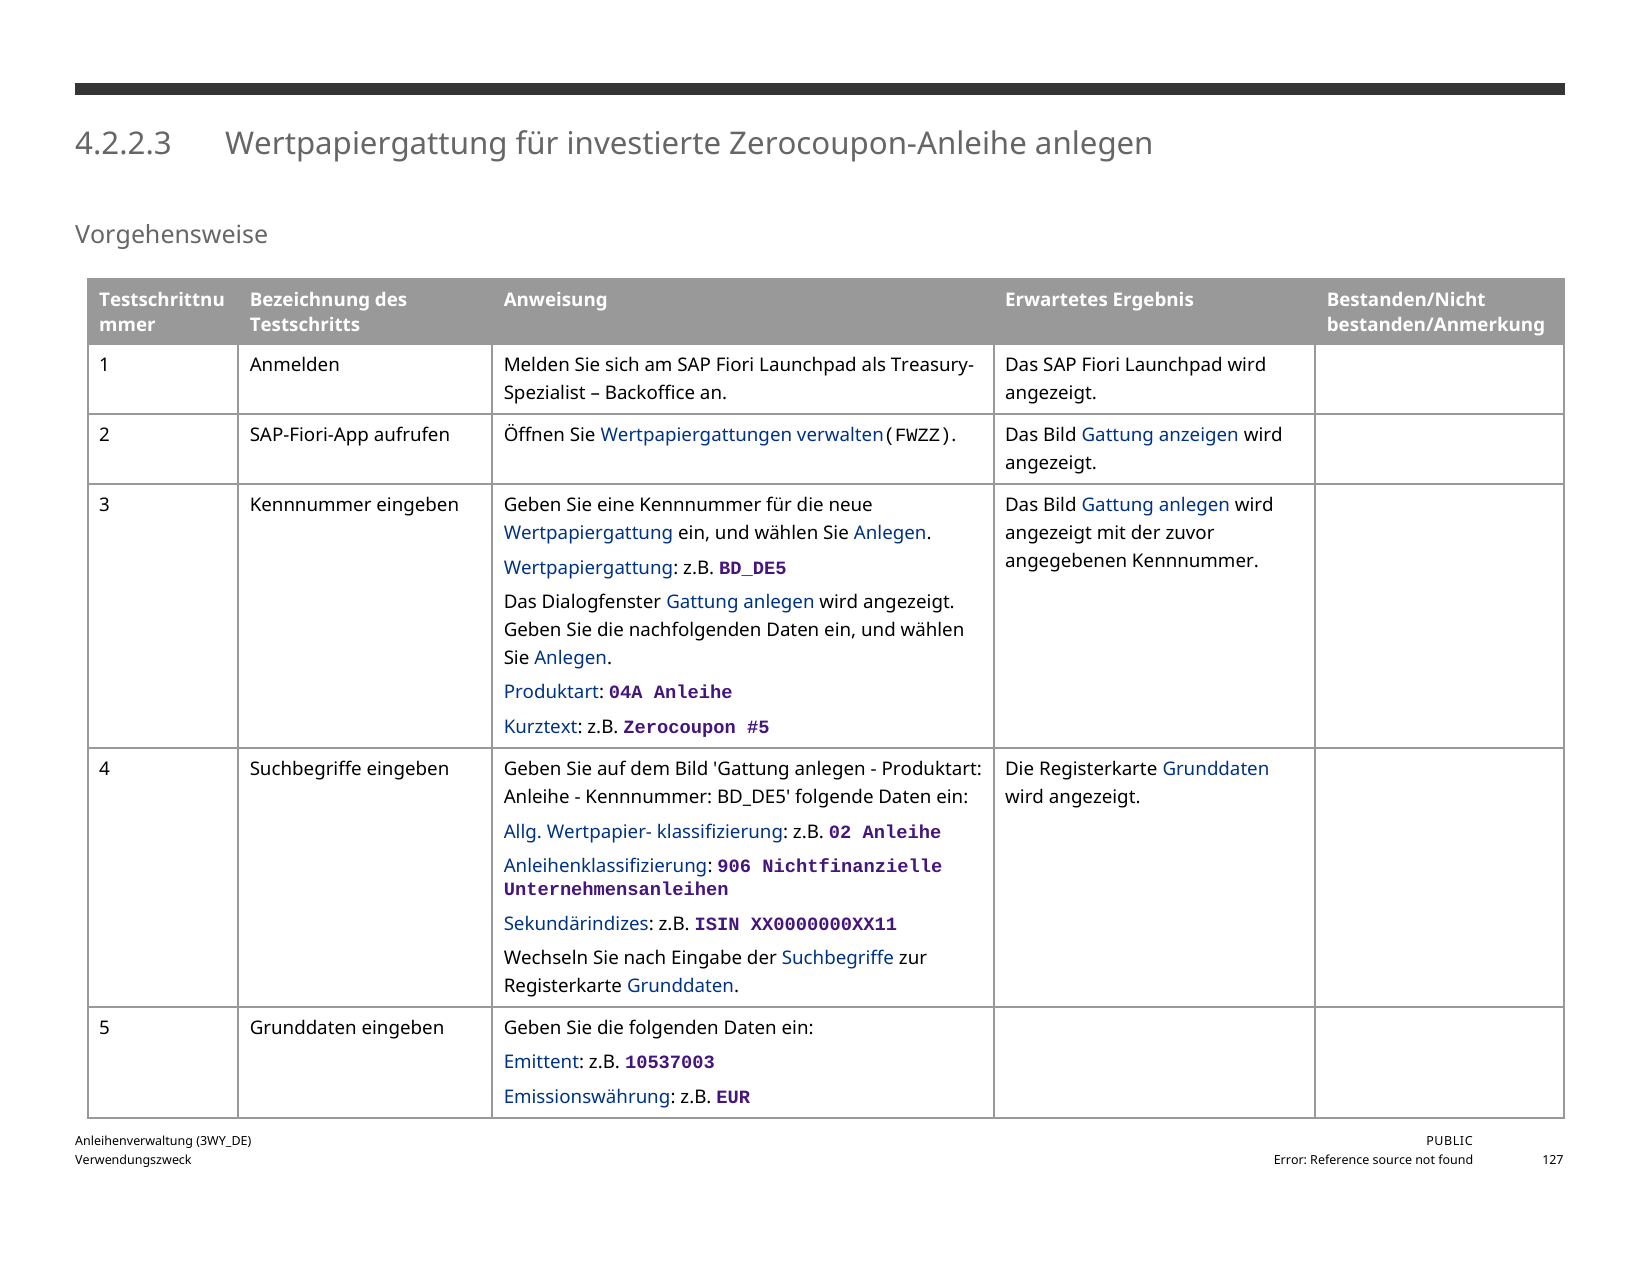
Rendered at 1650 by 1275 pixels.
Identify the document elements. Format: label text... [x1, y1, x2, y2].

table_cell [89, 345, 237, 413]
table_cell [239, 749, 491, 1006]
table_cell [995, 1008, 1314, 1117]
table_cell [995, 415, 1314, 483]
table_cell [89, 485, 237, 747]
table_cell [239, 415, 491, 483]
title Vorgehensweise [75, 220, 1565, 249]
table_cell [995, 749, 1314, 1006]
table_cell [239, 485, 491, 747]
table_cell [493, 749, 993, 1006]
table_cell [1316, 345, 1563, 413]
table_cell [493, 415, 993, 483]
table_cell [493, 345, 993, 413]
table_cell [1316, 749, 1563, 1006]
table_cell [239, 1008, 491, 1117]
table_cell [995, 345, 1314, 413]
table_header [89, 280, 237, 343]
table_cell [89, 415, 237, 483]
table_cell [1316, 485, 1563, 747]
subtitle Wertpapiergattung für investierte Zerocoupon-Anleihe anlegen [75, 124, 1565, 162]
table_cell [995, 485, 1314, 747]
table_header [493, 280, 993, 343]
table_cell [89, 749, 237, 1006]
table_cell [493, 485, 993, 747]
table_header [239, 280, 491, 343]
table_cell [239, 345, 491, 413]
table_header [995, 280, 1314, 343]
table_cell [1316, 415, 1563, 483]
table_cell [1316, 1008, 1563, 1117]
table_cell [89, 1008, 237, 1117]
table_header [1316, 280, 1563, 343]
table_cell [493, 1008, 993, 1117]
